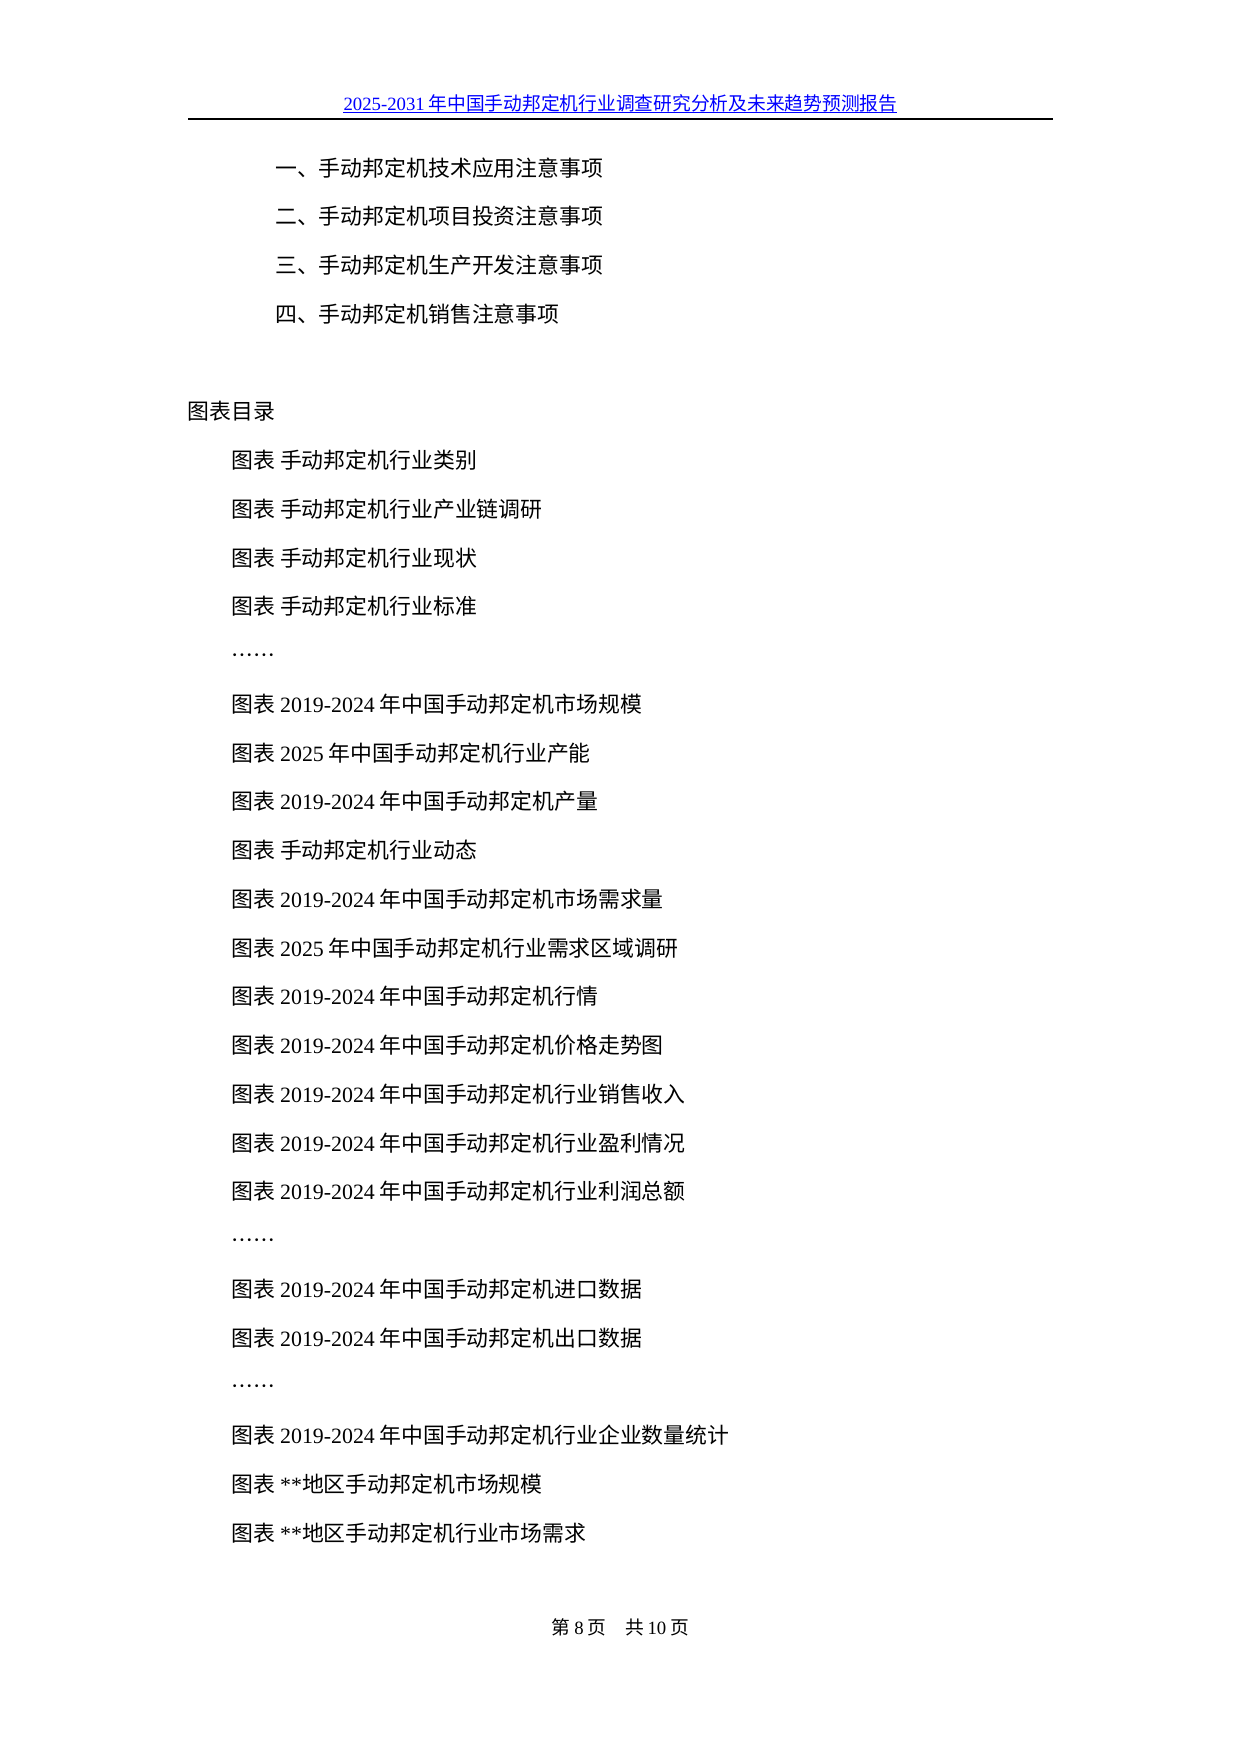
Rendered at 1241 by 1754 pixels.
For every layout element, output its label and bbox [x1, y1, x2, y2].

text [187, 150, 1053, 1548]
